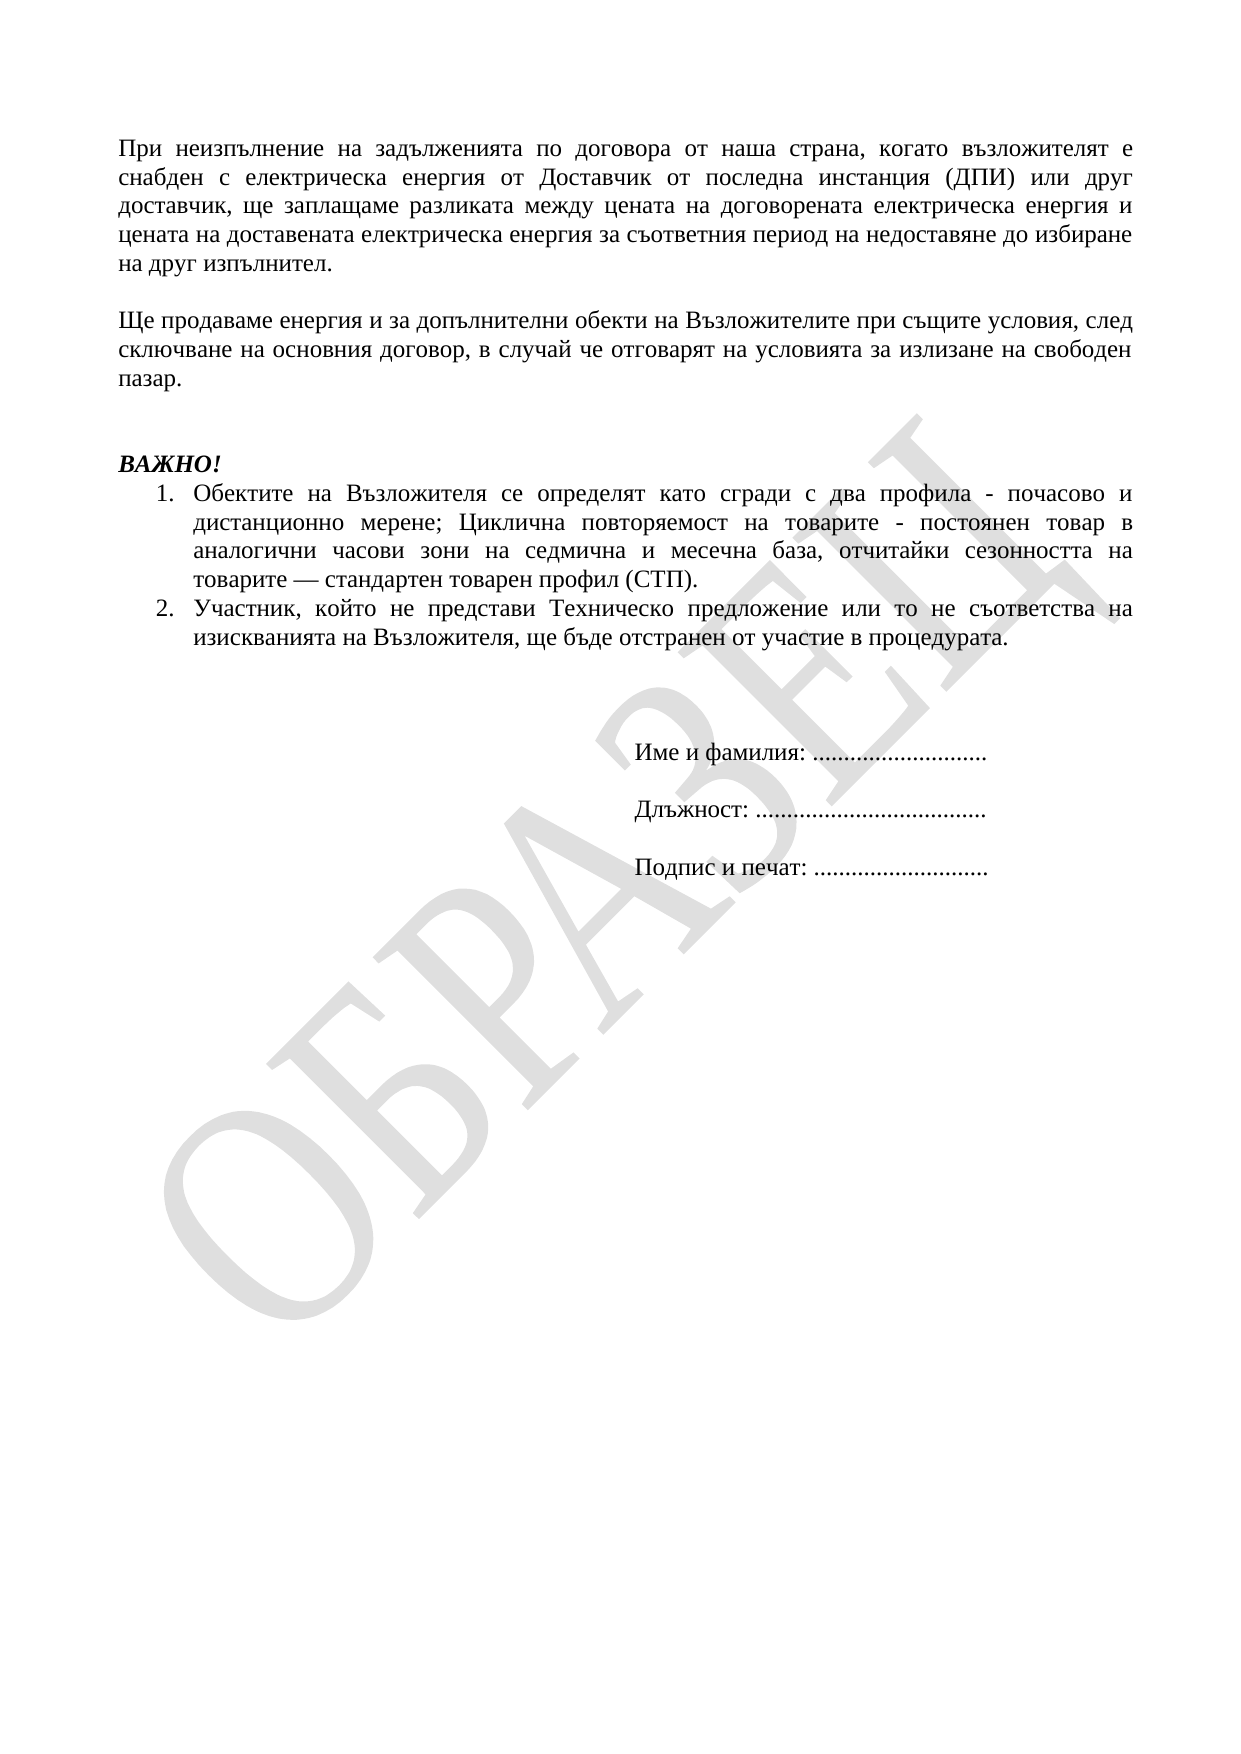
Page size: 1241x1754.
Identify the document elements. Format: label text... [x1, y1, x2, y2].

text Подпис и печат: ............................ [561, 852, 1134, 880]
list Участник, който не представи Техническо предложение или то не съответства на изискванията на Възложителя, ще бъде отстранен от участие в процедурата. [156, 593, 1134, 650]
text При неизпълнение на задълженията по договора от наша страна, когато възложителят е снабден с електрическа енергия от Доставчик от последна инстанция (ДПИ) или друг доставчик, ще заплащаме разликата между цената на договорената електрическа енергия и цената на доставената електрическа енергия за съответния период на недоставяне до избиране на друг изпълнител. [118, 133, 1134, 277]
text ВАЖНО! [118, 449, 1134, 478]
list Обектите на Възложителя се определят като сгради с два профила - почасово и дистанционно мерене; Циклична повторяемост на товарите - постоянен товар в аналогични часови зони на седмична и месечна база, отчитайки сезонността на товарите — стандартен товарен профил (СТП). [156, 478, 1134, 593]
text Ще продаваме енергия и за допълнителни обекти на Възложителите при същите условия, след сключване на основния договор, в случай че отговарят на условията за излизане на свободен пазар. [118, 305, 1134, 392]
text Име и фамилия: ............................ [561, 737, 1134, 765]
text Длъжност: ..................................... [561, 794, 1134, 823]
